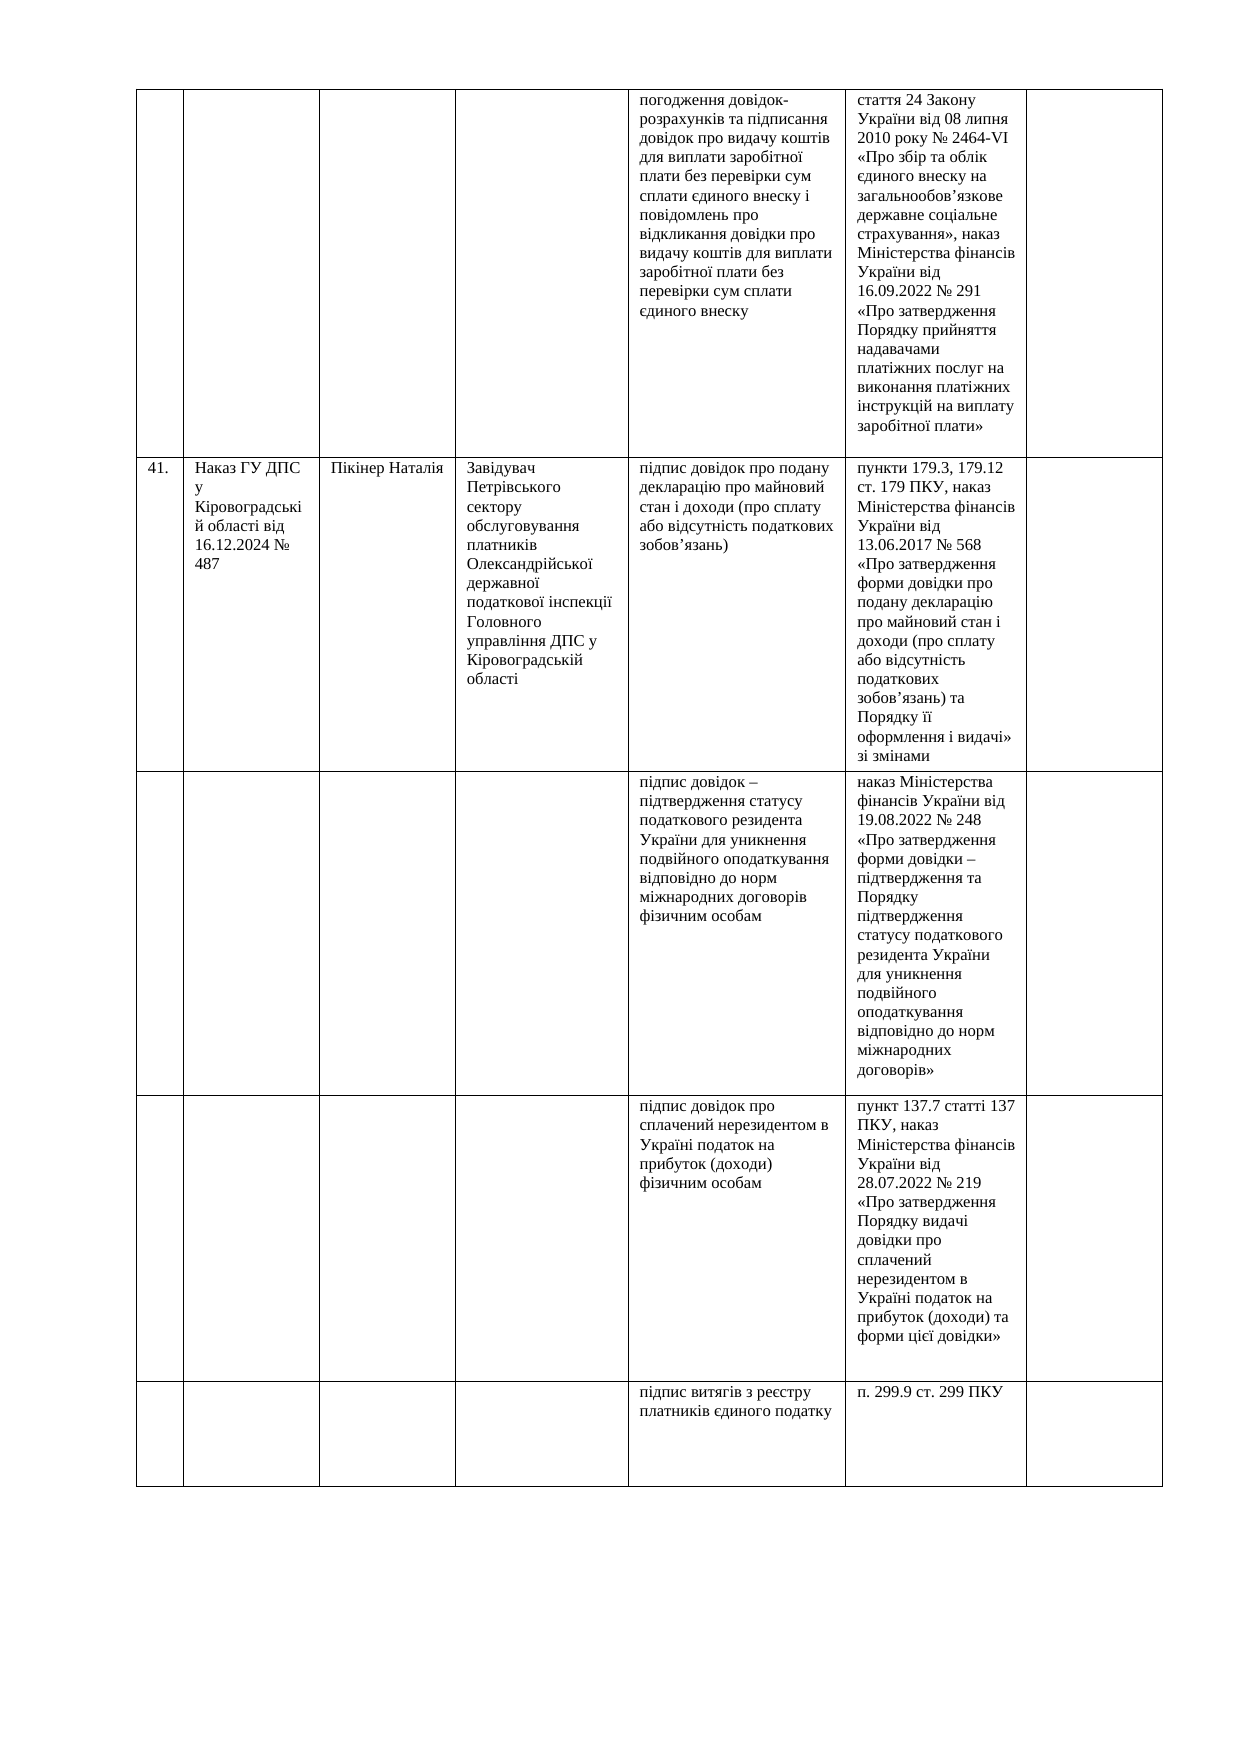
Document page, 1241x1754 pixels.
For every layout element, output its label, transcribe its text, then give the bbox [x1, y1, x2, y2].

table_cell [1027, 458, 1162, 771]
table_cell [456, 1096, 628, 1381]
table_cell [320, 1096, 455, 1381]
table_cell пункти 179.3, 179.12 ст. 179 ПКУ, наказ Міністерства фінансів України від 13.06.2017 № 568 «Про затвердження форми довідки про подану декларацію про майновий стан і доходи (про сплату або відсутність податкових зобов’язань) та Порядку її оформлення і видачі» зі змінами [846, 458, 1026, 771]
table_cell стаття 24 Закону України від 08 липня 2010 року № 2464-VІ «Про збір та облік єдиного внеску на загальнообов’язкове державне соціальне страхування», наказ Міністерства фінансів України від 16.09.2022 № 291 «Про затвердження Порядку прийняття надавачами платіжних послуг на виконання платіжних інструкцій на виплату заробітної плати» [846, 90, 1026, 457]
table_cell [1027, 1382, 1162, 1486]
table_cell [184, 772, 319, 1095]
table_cell пункт 137.7 статті 137 ПКУ, наказ Міністерства фінансів України від 28.07.2022 № 219 «Про затвердження Порядку видачі довідки про сплачений нерезидентом в Україні податок на прибуток (доходи) та форми цієї довідки» [846, 1096, 1026, 1381]
table_cell [1027, 90, 1162, 457]
table_cell [320, 772, 455, 1095]
table_cell Пікінер Наталія [320, 458, 455, 771]
table_cell [320, 1382, 455, 1486]
table_cell підпис довідок про сплачений нерезидентом в Україні податок на прибуток (доходи) фізичним особам [629, 1096, 845, 1381]
table_cell [137, 1096, 183, 1381]
table_cell [184, 90, 319, 457]
table_cell [456, 90, 628, 457]
table_cell Наказ ГУ ДПС у Кіровоградській області від 16.12.2024 № 487 [184, 458, 319, 771]
table_cell погодження довідок-розрахунків та підписання довідок про видачу коштів для виплати заробітної плати без перевірки сум сплати єдиного внеску і повідомлень про відкликання довідки про видачу коштів для виплати заробітної плати без перевірки сум сплати єдиного внеску [629, 90, 845, 457]
table_cell п. 299.9 ст. 299 ПКУ [846, 1382, 1026, 1486]
table_cell Завідувач Петрівського сектору обслуговування платників Олександрійської державної податкової інспекції Головного управління ДПС у Кіровоградській області [456, 458, 628, 771]
table_cell підпис витягів з реєстру платників єдиного податку [629, 1382, 845, 1486]
table_cell наказ Міністерства фінансів України від 19.08.2022 № 248 «Про затвердження форми довідки – підтвердження та Порядку підтвердження статусу податкового резидента України для уникнення подвійного оподаткування відповідно до норм міжнародних договорів» [846, 772, 1026, 1095]
table_cell [1027, 772, 1162, 1095]
table_cell [184, 1382, 319, 1486]
table_cell [456, 1382, 628, 1486]
table_cell [1027, 1096, 1162, 1381]
table_cell [137, 772, 183, 1095]
table_cell [137, 1382, 183, 1486]
table_cell підпис довідок – підтвердження статусу податкового резидента України для уникнення подвійного оподаткування відповідно до норм міжнародних договорів фізичним особам [629, 772, 845, 1095]
table_cell [184, 1096, 319, 1381]
table_cell 41. [137, 458, 183, 771]
table_cell [320, 90, 455, 457]
table_cell підпис довідок про подану декларацію про майновий стан і доходи (про сплату або відсутність податкових зобов’язань) [629, 458, 845, 771]
table_cell [456, 772, 628, 1095]
table_cell [137, 90, 183, 457]
